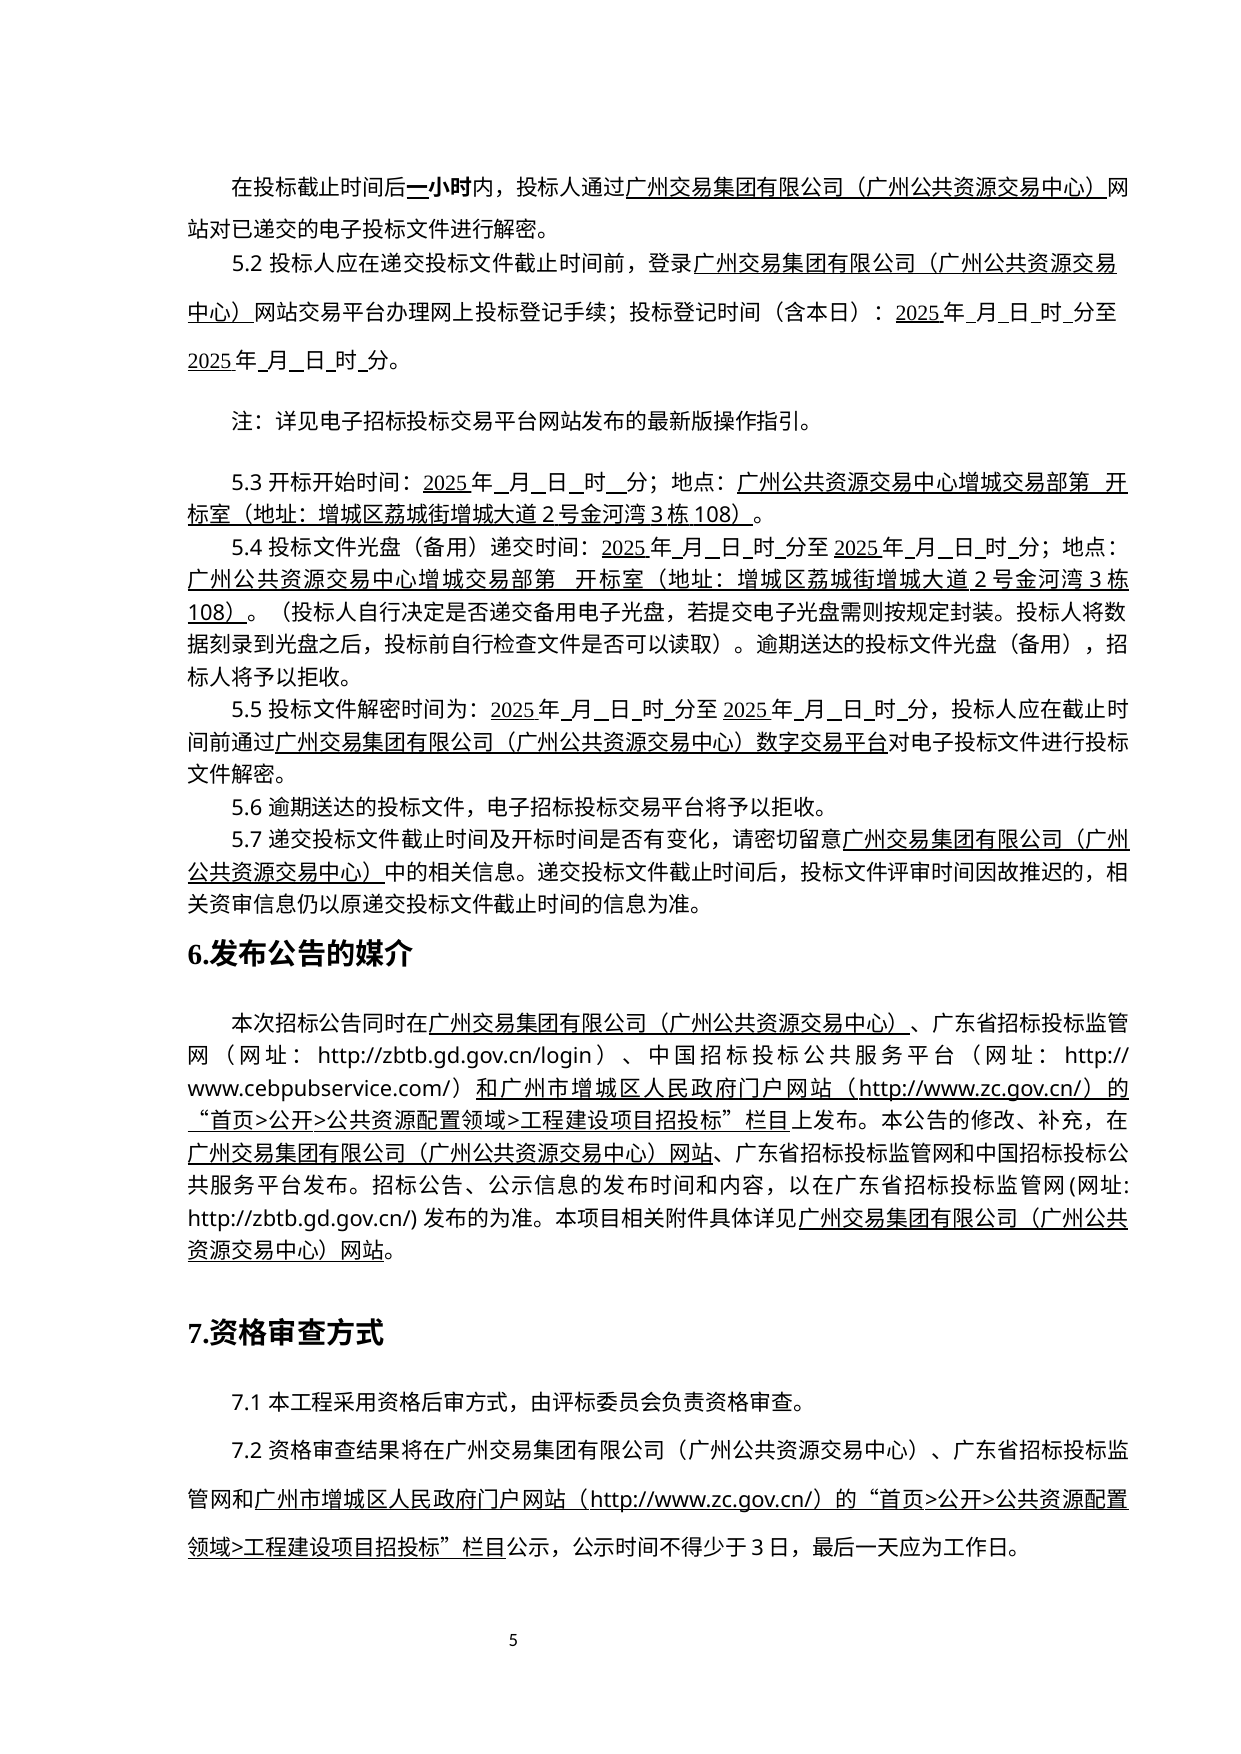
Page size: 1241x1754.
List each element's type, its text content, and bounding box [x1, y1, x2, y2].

text 注：详见电子招标投标交易平台网站发布的最新版操作指引。 [187, 404, 1117, 436]
text 5.7 递交投标文件截止时间及开标时间是否有变化，请密切留意广州交易集团有限公司（广州公共资源交易中心）中的相关信息。递交投标文件截止时间后，投标文件评审时间因故推迟的，相关资审信息仍以原递交投标文件截止时间的信息为准。 [187, 822, 1129, 919]
subtitle 6.发布公告的媒介 [187, 919, 1129, 984]
subtitle 7.资格审查方式 [187, 1298, 1129, 1363]
text 5.6 逾期送达的投标文件，电子招标投标交易平台将予以拒收。 [187, 789, 1129, 822]
text 7.2 资格审查结果将在广州交易集团有限公司（广州公共资源交易中心）、广东省招标投标监管网和广州市增城区人民政府门户网站（http://www.zc.gov.cn/）的“首页>公开>公共资源配置领域>工程建设项目招投标”栏目公示，公示时间不得少于3日，最后一天应为工作日。 [187, 1433, 1129, 1563]
text 5.3 开标开始时间：2025年 月 日 时 分；地点：广州公共资源交易中心增城交易部第 开标室（地址：增城区荔城街增城大道2号金河湾3栋108）。 [187, 464, 1129, 529]
text 本次招标公告同时在广州交易集团有限公司（广州公共资源交易中心）、广东省招标投标监管网（网址：http://zbtb.gd.gov.cn/login）、中国招标投标公共服务平台（网址：http://www.cebpubservice.com/）和广州市增城区人民政府门户网站（http://www.zc.gov.cn/）的“首页>公开>公共资源配置领域>工程建设项目招投标”栏目上发布。本公告的修改、补充，在 广州交易集团有限公司（广州公共资源交易中心）网站、广东省招标投标监管网和中国招标投标公共服务平台发布。招标公告、公示信息的发布时间和内容，以在广东省招标投标监管网(网址: http://zbtb.gd.gov.cn/) 发布的为准。本项目相关附件具体详见广州交易集团有限公司（广州公共资源交易中心）网站。 [187, 1006, 1129, 1266]
text 5.4 投标文件光盘（备用）递交时间：2025年 月 日 时 分至2025年 月 日 时 分；地点：广州公共资源交易中心增城交易部第 开标室（地址：增城区荔城街增城大道2号金河湾3栋108）。（投标人自行决定是否递交备用电子光盘，若提交电子光盘需则按规定封装。投标人将数据刻录到光盘之后，投标前自行检查文件是否可以读取）。逾期送达的投标文件光盘（备用），招标人将予以拒收。 [187, 590, 1129, 692]
text 5.4 投标文件光盘（备用）递交时间：2025年 月 日 时 分至2025年 月 日 时 分；地点：广州公共资源交易中心增城交易部第 开标室（地址：增城区荔城街增城大道2号金河湾3栋108）。（投标人自行决定是否递交备用电子光盘，若提交电子光盘需则按规定封装。投标人将数据刻录到光盘之后，投标前自行检查文件是否可以读取）。逾期送达的投标文件光盘（备用），招标人将予以拒收。 [187, 529, 1129, 589]
text 5.5 投标文件解密时间为：2025年 月 日 时 分至2025年 月 日 时 分，投标人应在截止时间前通过广州交易集团有限公司（广州公共资源交易中心）数字交易平台对电子投标文件进行投标文件解密。 [187, 692, 1129, 789]
text 5.2 投标人应在递交投标文件截止时间前，登录广州交易集团有限公司（广州公共资源交易中心）网站交易平台办理网上投标登记手续；投标登记时间（含本日）：2025年 月 日 时 分至2025年 月 日 时 分。 [187, 245, 1117, 375]
text 7.1 本工程采用资格后审方式，由评标委员会负责资格审查。 [187, 1384, 1129, 1417]
text 在投标截止时间后一小时内，投标人通过广州交易集团有限公司（广州公共资源交易中心）网站对已递交的电子投标文件进行解密。 [187, 162, 1129, 245]
